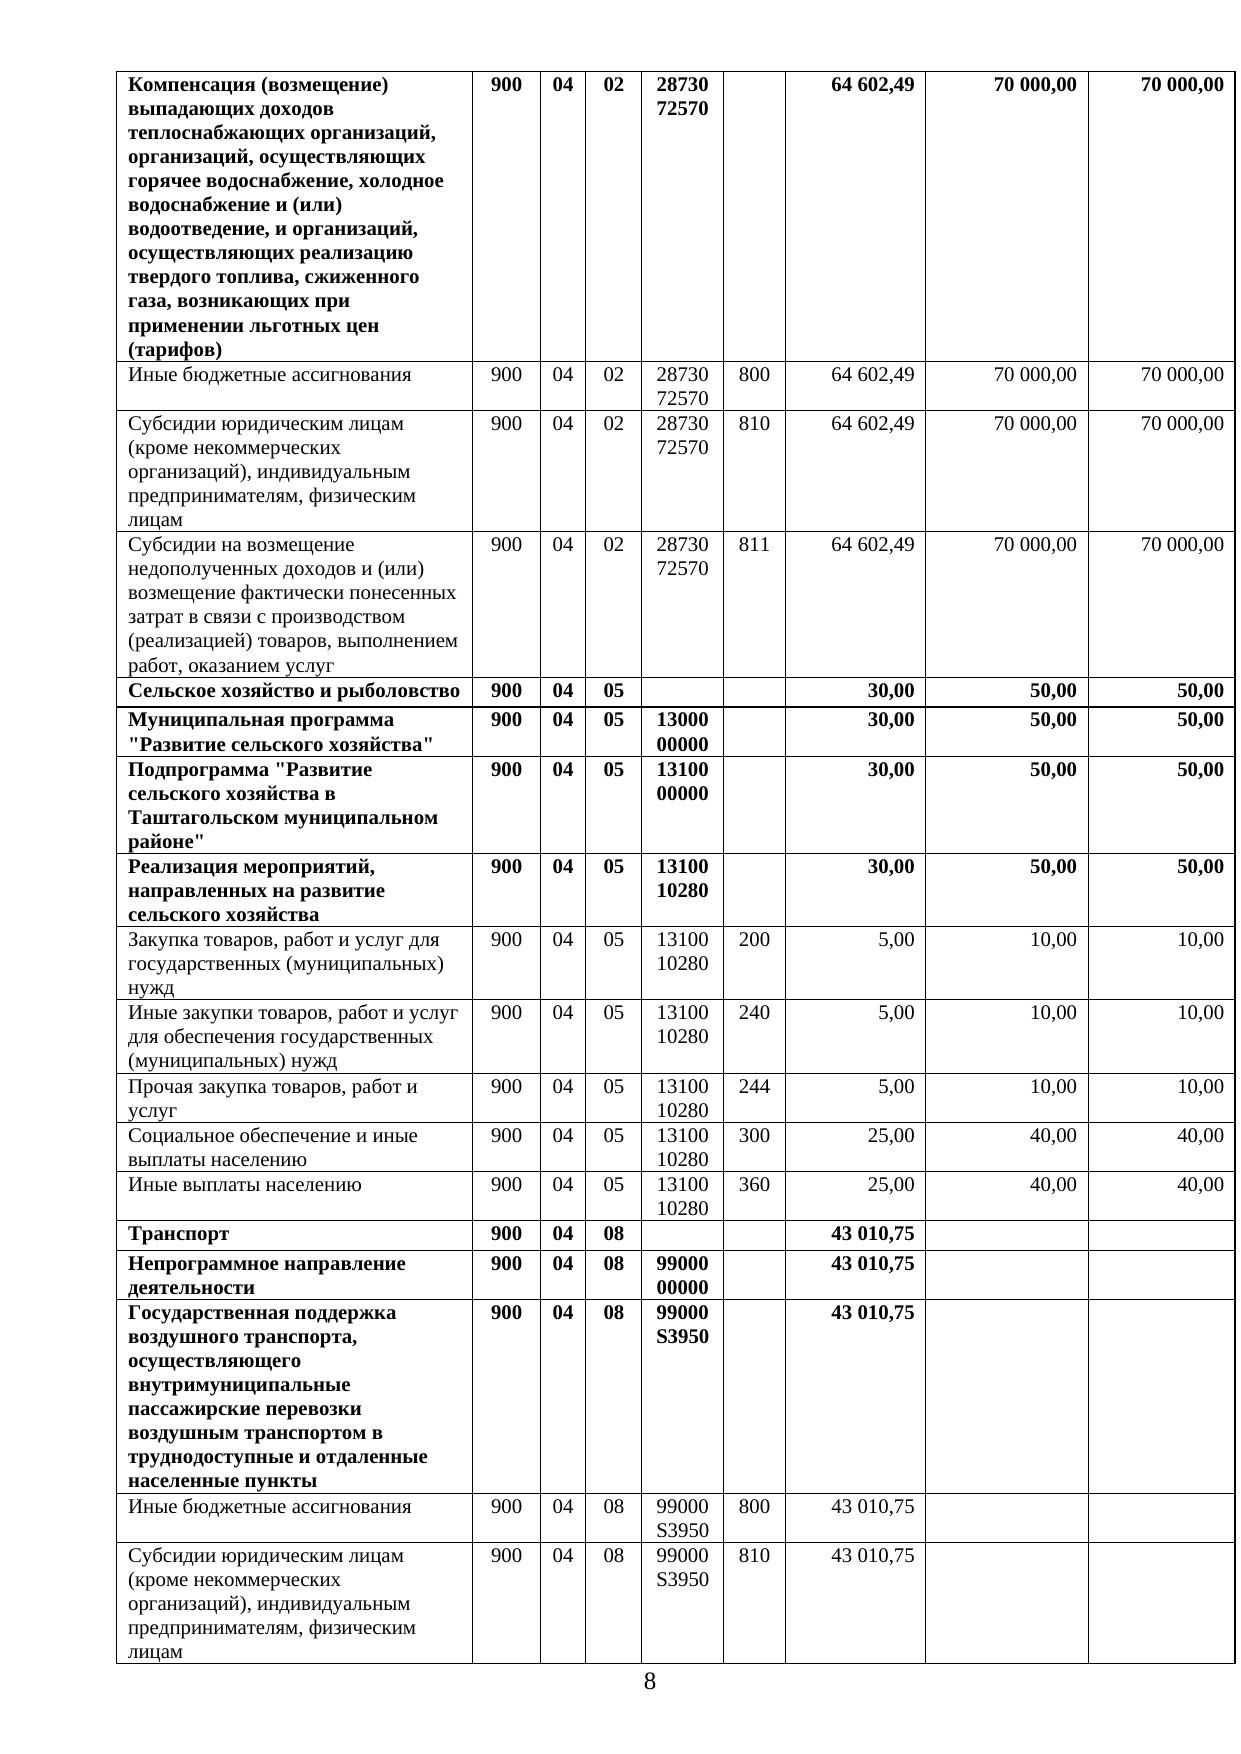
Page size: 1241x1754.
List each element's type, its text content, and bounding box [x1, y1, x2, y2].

table_cell Компенсация (возмещение) выпадающих доходов теплоснабжающих организаций, организаций, осуществляющих горячее водоснабжение, холодное водоснабжение и (или) водоотведение, и организаций, осуществляющих реализацию твердого топлива, сжиженного газа, возникающих при применении льготных цен (тарифов) [117, 72, 472, 361]
table_cell Иные выплаты населению [117, 1172, 472, 1220]
table_cell 70 000,00 [1089, 362, 1234, 410]
table_cell [724, 854, 785, 926]
table_cell 50,00 [926, 708, 1088, 756]
table_cell 99000 00000 [642, 1251, 723, 1299]
table_cell 08 [586, 1221, 641, 1250]
table_cell 05 [586, 678, 641, 706]
table_cell 5,00 [786, 1000, 925, 1072]
table_cell [724, 1300, 785, 1492]
table_cell 02 [586, 411, 641, 531]
table_cell 900 [473, 1074, 540, 1122]
table_cell 40,00 [926, 1172, 1088, 1220]
table_cell 900 [473, 72, 540, 361]
table_cell [724, 678, 785, 706]
table_cell 13100 10280 [642, 1000, 723, 1072]
table_cell [1089, 1494, 1234, 1542]
table_cell Иные бюджетные ассигнования [117, 362, 472, 410]
table_cell 28730 72570 [642, 532, 723, 677]
table_cell 900 [473, 1494, 540, 1542]
table_cell [724, 757, 785, 853]
table_cell 30,00 [786, 678, 925, 706]
table_cell 10,00 [1089, 1000, 1234, 1072]
table_cell 05 [586, 1000, 641, 1072]
table_cell Непрограммное направление деятельности [117, 1251, 472, 1299]
table_cell 900 [473, 708, 540, 756]
table_cell 04 [541, 1074, 585, 1122]
table_cell [926, 1543, 1088, 1663]
table_cell 08 [586, 1543, 641, 1663]
table_cell [1089, 1221, 1234, 1250]
table_cell 811 [724, 532, 785, 677]
table_cell 02 [586, 362, 641, 410]
table_cell 02 [586, 532, 641, 677]
table_cell 08 [586, 1494, 641, 1542]
table_cell 04 [541, 72, 585, 361]
table_cell 40,00 [926, 1123, 1088, 1171]
table_cell [1089, 1300, 1234, 1492]
table_cell [642, 678, 723, 706]
table_cell [926, 1221, 1088, 1250]
table_cell [926, 1300, 1088, 1492]
table_cell 70 000,00 [1089, 532, 1234, 677]
table_cell Реализация мероприятий, направленных на развитие сельского хозяйства [117, 854, 472, 926]
table_cell 25,00 [786, 1123, 925, 1171]
table_cell 04 [541, 1172, 585, 1220]
table_cell 13100 10280 [642, 1074, 723, 1122]
table_cell 64 602,49 [786, 411, 925, 531]
table_cell 900 [473, 1300, 540, 1492]
table_cell 02 [586, 72, 641, 361]
table_cell 200 [724, 927, 785, 999]
table_cell 04 [541, 854, 585, 926]
table_cell 70 000,00 [926, 72, 1088, 361]
table_cell 900 [473, 1000, 540, 1072]
table_cell 70 000,00 [1089, 411, 1234, 531]
table_cell 900 [473, 1172, 540, 1220]
table_cell Иные бюджетные ассигнования [117, 1494, 472, 1542]
table_cell 05 [586, 1172, 641, 1220]
table_cell 900 [473, 854, 540, 926]
table_cell 05 [586, 1123, 641, 1171]
table_cell 99000 S3950 [642, 1543, 723, 1663]
table_cell 900 [473, 532, 540, 677]
table_cell 04 [541, 757, 585, 853]
table_cell 10,00 [926, 927, 1088, 999]
table_cell 70 000,00 [1089, 72, 1234, 361]
table_cell Муниципальная программа "Развитие сельского хозяйства" [117, 708, 472, 756]
table_cell Социальное обеспечение и иные выплаты населению [117, 1123, 472, 1171]
table_cell 240 [724, 1000, 785, 1072]
table_cell 5,00 [786, 927, 925, 999]
table_cell 13100 10280 [642, 1123, 723, 1171]
table_cell 43 010,75 [786, 1300, 925, 1492]
table_cell 04 [541, 1251, 585, 1299]
table_cell 800 [724, 1494, 785, 1542]
table_cell [724, 1251, 785, 1299]
table_cell Субсидии юридическим лицам (кроме некоммерческих организаций), индивидуальным предпринимателям, физическим лицам [117, 411, 472, 531]
table_cell 04 [541, 1221, 585, 1250]
table_cell 05 [586, 757, 641, 853]
table_cell 43 010,75 [786, 1494, 925, 1542]
table_cell [1089, 1543, 1234, 1663]
table_cell 04 [541, 1300, 585, 1492]
table_cell 40,00 [1089, 1123, 1234, 1171]
table_cell 43 010,75 [786, 1251, 925, 1299]
table_cell 64 602,49 [786, 362, 925, 410]
table_cell 50,00 [1089, 678, 1234, 706]
table_cell 50,00 [1089, 854, 1234, 926]
table_cell Закупка товаров, работ и услуг для государственных (муниципальных) нужд [117, 927, 472, 999]
table_cell 900 [473, 757, 540, 853]
table_cell [724, 72, 785, 361]
table_cell 04 [541, 1000, 585, 1072]
table_cell 04 [541, 1543, 585, 1663]
table_cell 30,00 [786, 854, 925, 926]
table_cell 244 [724, 1074, 785, 1122]
table_cell 50,00 [926, 854, 1088, 926]
table_cell 40,00 [1089, 1172, 1234, 1220]
table_cell Прочая закупка товаров, работ и услуг [117, 1074, 472, 1122]
table_cell 13100 00000 [642, 757, 723, 853]
table_cell 50,00 [1089, 757, 1234, 853]
table_cell 900 [473, 1123, 540, 1171]
table_cell 13100 10280 [642, 927, 723, 999]
table_cell 900 [473, 1221, 540, 1250]
table_cell Транспорт [117, 1221, 472, 1250]
table_cell 50,00 [926, 678, 1088, 706]
table_cell 50,00 [1089, 708, 1234, 756]
table_cell 70 000,00 [926, 532, 1088, 677]
table_cell 64 602,49 [786, 532, 925, 677]
table_cell 43 010,75 [786, 1221, 925, 1250]
table_cell 28730 72570 [642, 72, 723, 361]
table_cell 13000 00000 [642, 708, 723, 756]
table_cell [724, 708, 785, 756]
table_cell 08 [586, 1300, 641, 1492]
table_cell [926, 1251, 1088, 1299]
table_cell 900 [473, 927, 540, 999]
table_cell 10,00 [1089, 1074, 1234, 1122]
table_cell 5,00 [786, 1074, 925, 1122]
table_cell 13100 10280 [642, 1172, 723, 1220]
table_cell 05 [586, 854, 641, 926]
table_cell 04 [541, 362, 585, 410]
table_cell 04 [541, 708, 585, 756]
table_cell 04 [541, 927, 585, 999]
table_cell 04 [541, 1123, 585, 1171]
table_cell 900 [473, 411, 540, 531]
table_cell 08 [586, 1251, 641, 1299]
table_cell 99000 S3950 [642, 1300, 723, 1492]
table_cell 64 602,49 [786, 72, 925, 361]
table_cell Сельское хозяйство и рыболовство [117, 678, 472, 706]
table_cell [724, 1221, 785, 1250]
table_cell 900 [473, 1543, 540, 1663]
table_cell 900 [473, 678, 540, 706]
table_cell 810 [724, 1543, 785, 1663]
table_cell 99000 S3950 [642, 1494, 723, 1542]
table_cell Подпрограмма "Развитие сельского хозяйства в Таштагольском муниципальном районе" [117, 757, 472, 853]
table_cell [1089, 1251, 1234, 1299]
table_cell 10,00 [1089, 927, 1234, 999]
table_cell 05 [586, 1074, 641, 1122]
table_cell 04 [541, 678, 585, 706]
table_cell 900 [473, 362, 540, 410]
table_cell Иные закупки товаров, работ и услуг для обеспечения государственных (муниципальных) нужд [117, 1000, 472, 1072]
table_cell 50,00 [926, 757, 1088, 853]
table_cell 28730 72570 [642, 411, 723, 531]
table_cell 13100 10280 [642, 854, 723, 926]
table_cell 800 [724, 362, 785, 410]
table_cell 900 [473, 1251, 540, 1299]
table_cell Государственная поддержка воздушного транспорта, осуществляющего внутримуниципальные пассажирские перевозки воздушным транспортом в труднодоступные и отдаленные населенные пункты [117, 1300, 472, 1492]
table_cell 04 [541, 411, 585, 531]
table_cell 810 [724, 411, 785, 531]
table_cell 04 [541, 1494, 585, 1542]
table_cell 360 [724, 1172, 785, 1220]
table_cell 70 000,00 [926, 362, 1088, 410]
table_cell [926, 1494, 1088, 1542]
table_cell [642, 1221, 723, 1250]
table_cell Субсидии юридическим лицам (кроме некоммерческих организаций), индивидуальным предпринимателям, физическим лицам [117, 1543, 472, 1663]
table_cell Субсидии на возмещение недополученных доходов и (или) возмещение фактически понесенных затрат в связи с производством (реализацией) товаров, выполнением работ, оказанием услуг [117, 532, 472, 677]
table_cell 28730 72570 [642, 362, 723, 410]
table_cell 05 [586, 708, 641, 756]
table_cell 30,00 [786, 757, 925, 853]
table_cell 43 010,75 [786, 1543, 925, 1663]
table_cell 300 [724, 1123, 785, 1171]
table_cell 30,00 [786, 708, 925, 756]
table_cell 10,00 [926, 1000, 1088, 1072]
table_cell 25,00 [786, 1172, 925, 1220]
table_cell 05 [586, 927, 641, 999]
table_cell 04 [541, 532, 585, 677]
table_cell 70 000,00 [926, 411, 1088, 531]
table_cell 10,00 [926, 1074, 1088, 1122]
